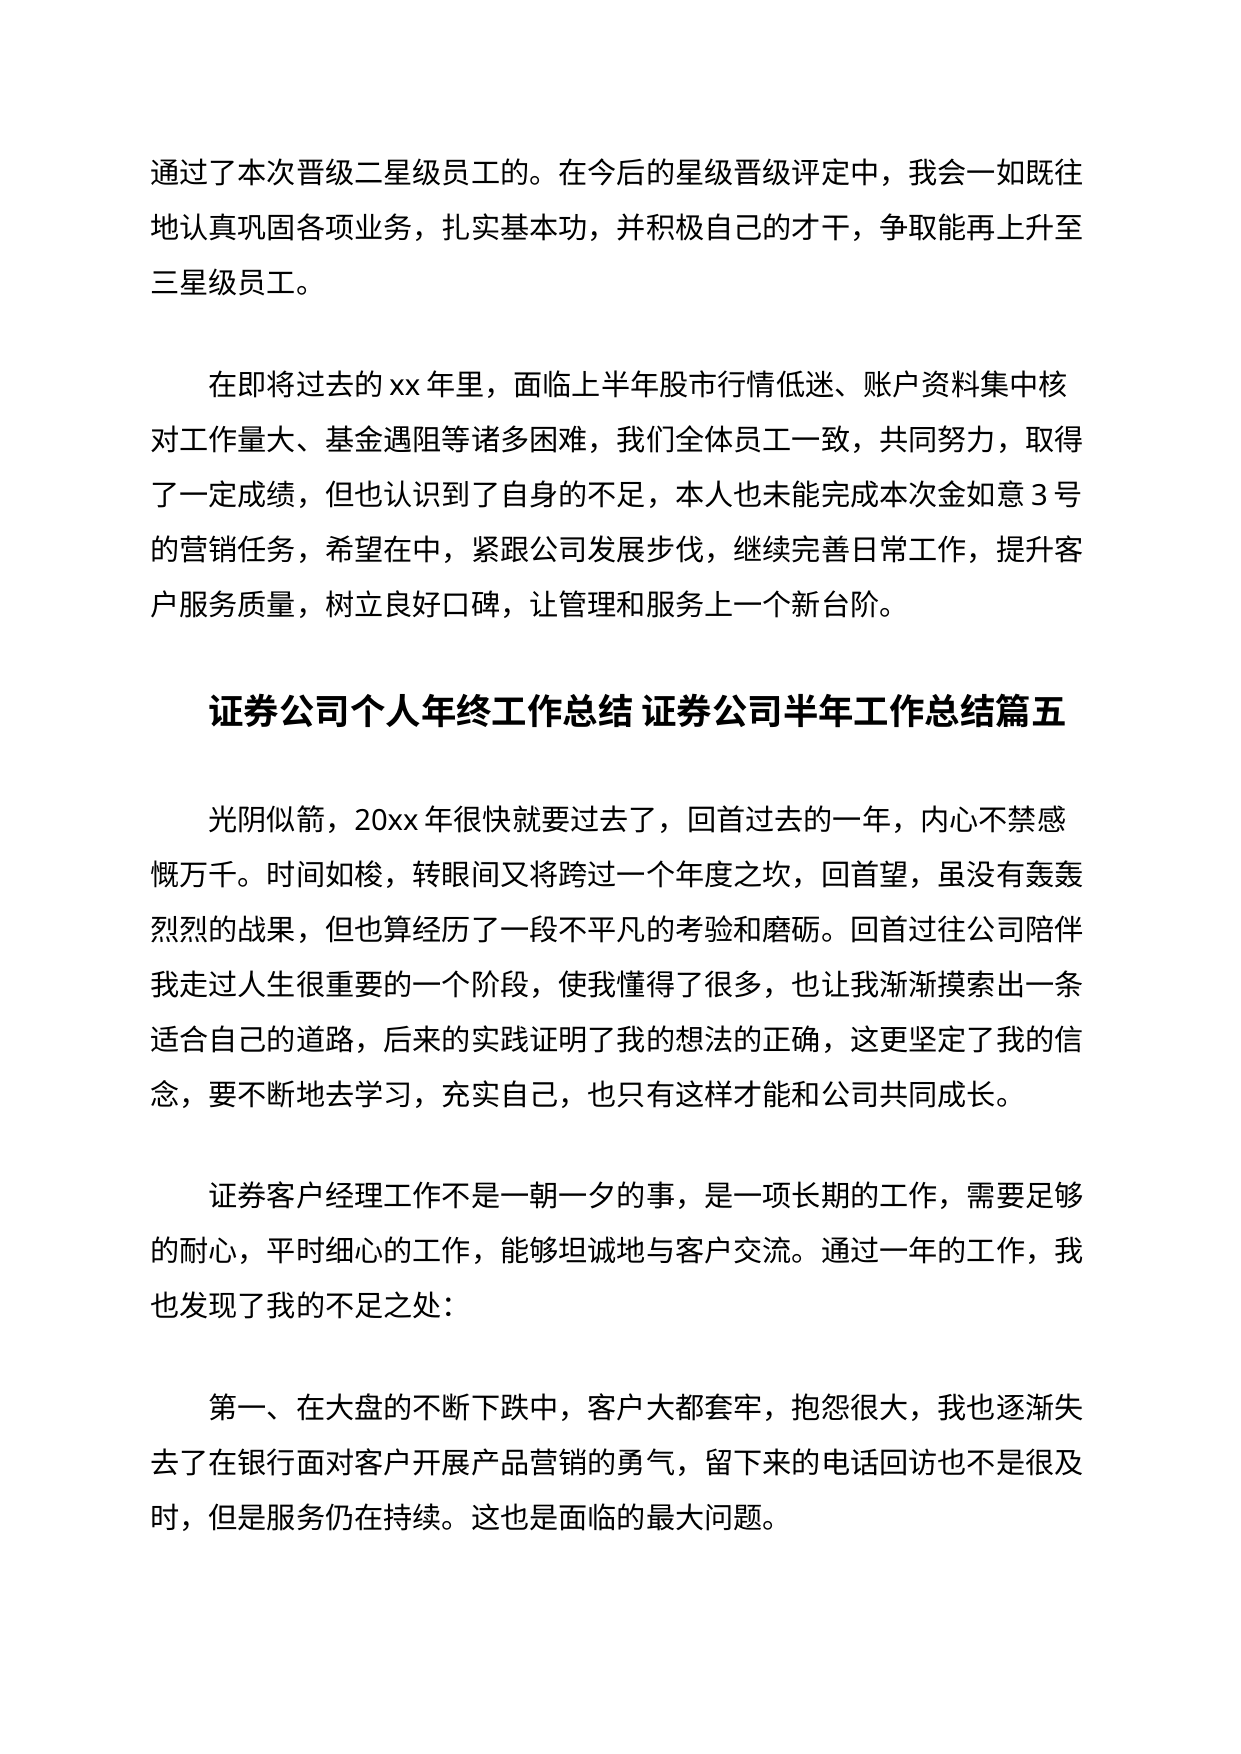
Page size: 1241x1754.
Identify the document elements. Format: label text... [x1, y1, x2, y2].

text 证券公司个人年终工作总结 证券公司半年工作总结篇五 [150, 683, 1090, 734]
text 证券客户经理工作不是一朝一夕的事，是一项长期的工作，需要足够的耐心，平时细心的工作，能够坦诚地与客户交流。通过一年的工作，我也发现了我的不足之处： [150, 1173, 1090, 1325]
text 光阴似箭，20xx年很快就要过去了，回首过去的一年，内心不禁感慨万千。时间如梭，转眼间又将跨过一个年度之坎，回首望，虽没有轰轰烈烈的战果，但也算经历了一段不平凡的考验和磨砺。回首过往公司陪伴我走过人生很重要的一个阶段，使我懂得了很多，也让我渐渐摸索出一条适合自己的道路，后来的实践证明了我的想法的正确，这更坚定了我的信念，要不断地去学习，充实自己，也只有这样才能和公司共同成长。 [150, 797, 1090, 1113]
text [150, 150, 1090, 302]
text 第一、在大盘的不断下跌中，客户大都套牢，抱怨很大，我也逐渐失去了在银行面对客户开展产品营销的勇气，留下来的电话回访也不是很及时，但是服务仍在持续。这也是面临的最大问题。 [150, 1384, 1090, 1537]
text 在即将过去的xx年里，面临上半年股市行情低迷、账户资料集中核对工作量大、基金遇阻等诸多困难，我们全体员工一致，共同努力，取得了一定成绩，但也认识到了自身的不足，本人也未能完成本次金如意3号的营销任务，希望在中，紧跟公司发展步伐，继续完善日常工作，提升客户服务质量，树立良好口碑，让管理和服务上一个新台阶。 [150, 362, 1090, 624]
